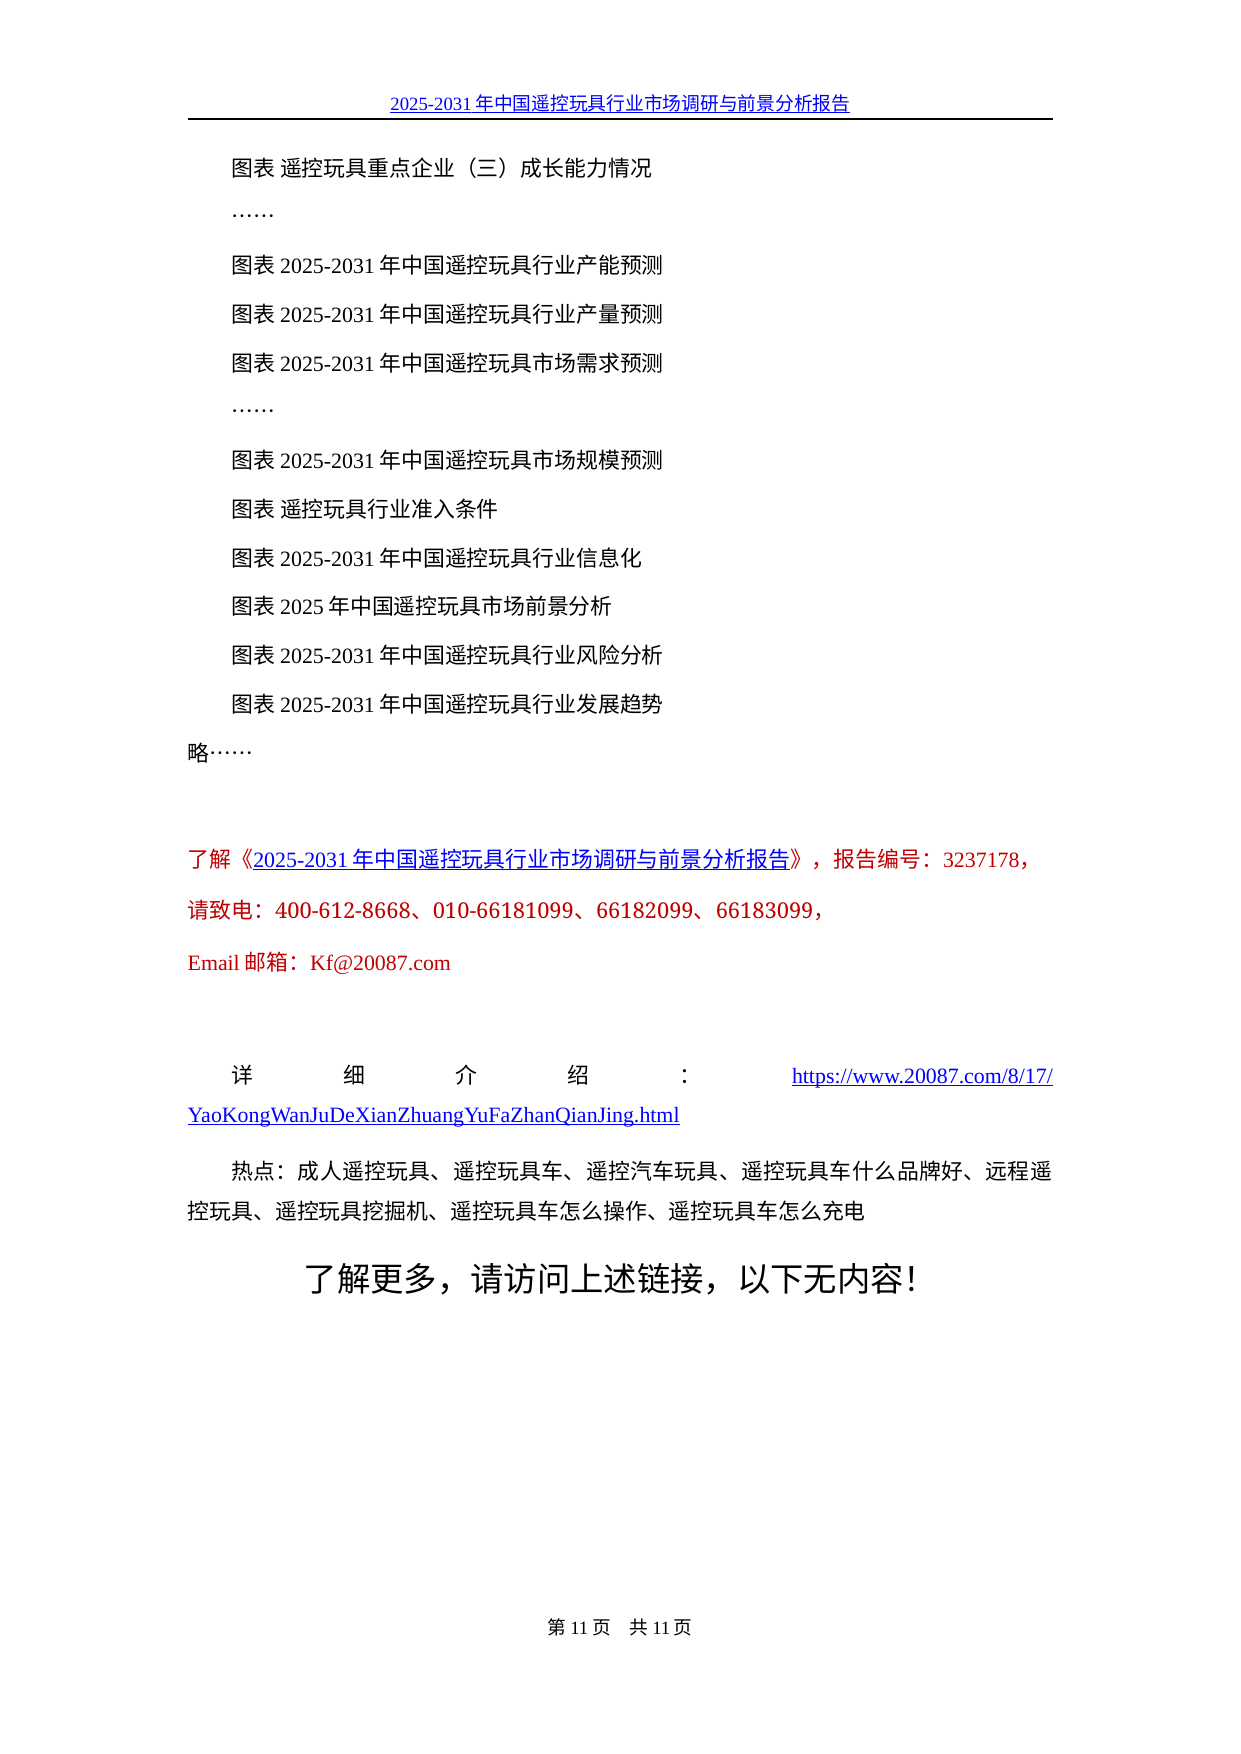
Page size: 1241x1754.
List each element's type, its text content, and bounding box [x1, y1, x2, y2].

text 热点：成人遥控玩具、遥控玩具车、遥控汽车玩具、遥控玩具车什么品牌好、远程遥控玩具、遥控玩具挖掘机、遥控玩具车怎么操作、遥控玩具车怎么充电 [187, 1153, 1053, 1226]
text Email邮箱：Kf@20087.com [187, 945, 1053, 977]
title 了解更多，请访问上述链接，以下无内容！ [187, 1244, 1053, 1309]
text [187, 150, 1053, 768]
text 请致电：400-612-8668、010-66181099、66182099、66183099， [187, 893, 1053, 926]
text 详细介绍：https://www.20087.com/8/17/YaoKongWanJuDeXianZhuangYuFaZhanQianJing.html [187, 1058, 1053, 1131]
text 了解《2025-2031年中国遥控玩具行业市场调研与前景分析报告》，报告编号：3237178， [187, 842, 1053, 874]
